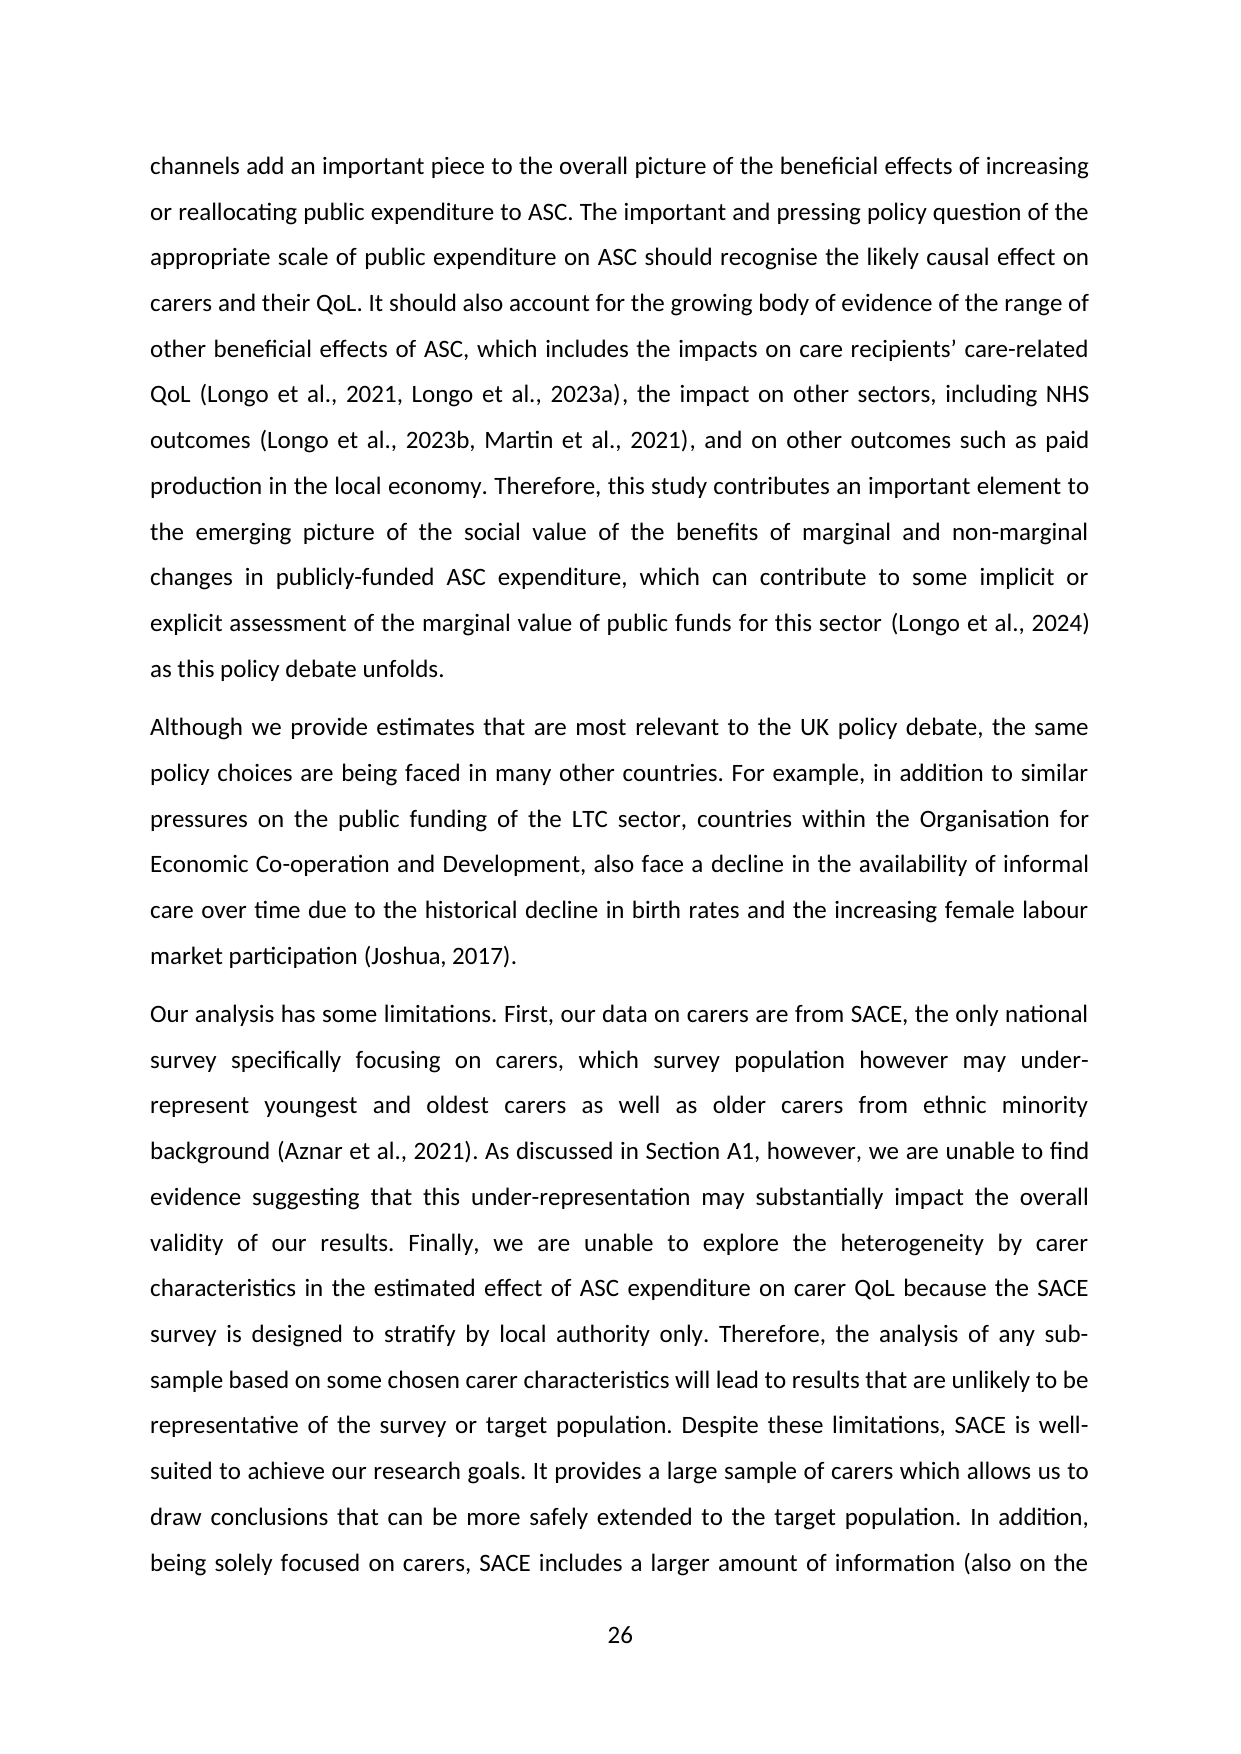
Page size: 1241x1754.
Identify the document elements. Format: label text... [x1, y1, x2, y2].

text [150, 998, 1090, 1577]
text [150, 150, 1090, 683]
text Although we provide estimates that are most relevant to the UK policy debate, the same policy choices are being faced in many other countries. For example, in addition to similar pressures on the public funding of the LTC sector, countries within the Organisation for Economic Co-operation and Development, also face a decline in the availability of informal care over time due to the historical decline in birth rates and the increasing female labour market participation (Joshua, 2017). [150, 711, 1090, 970]
